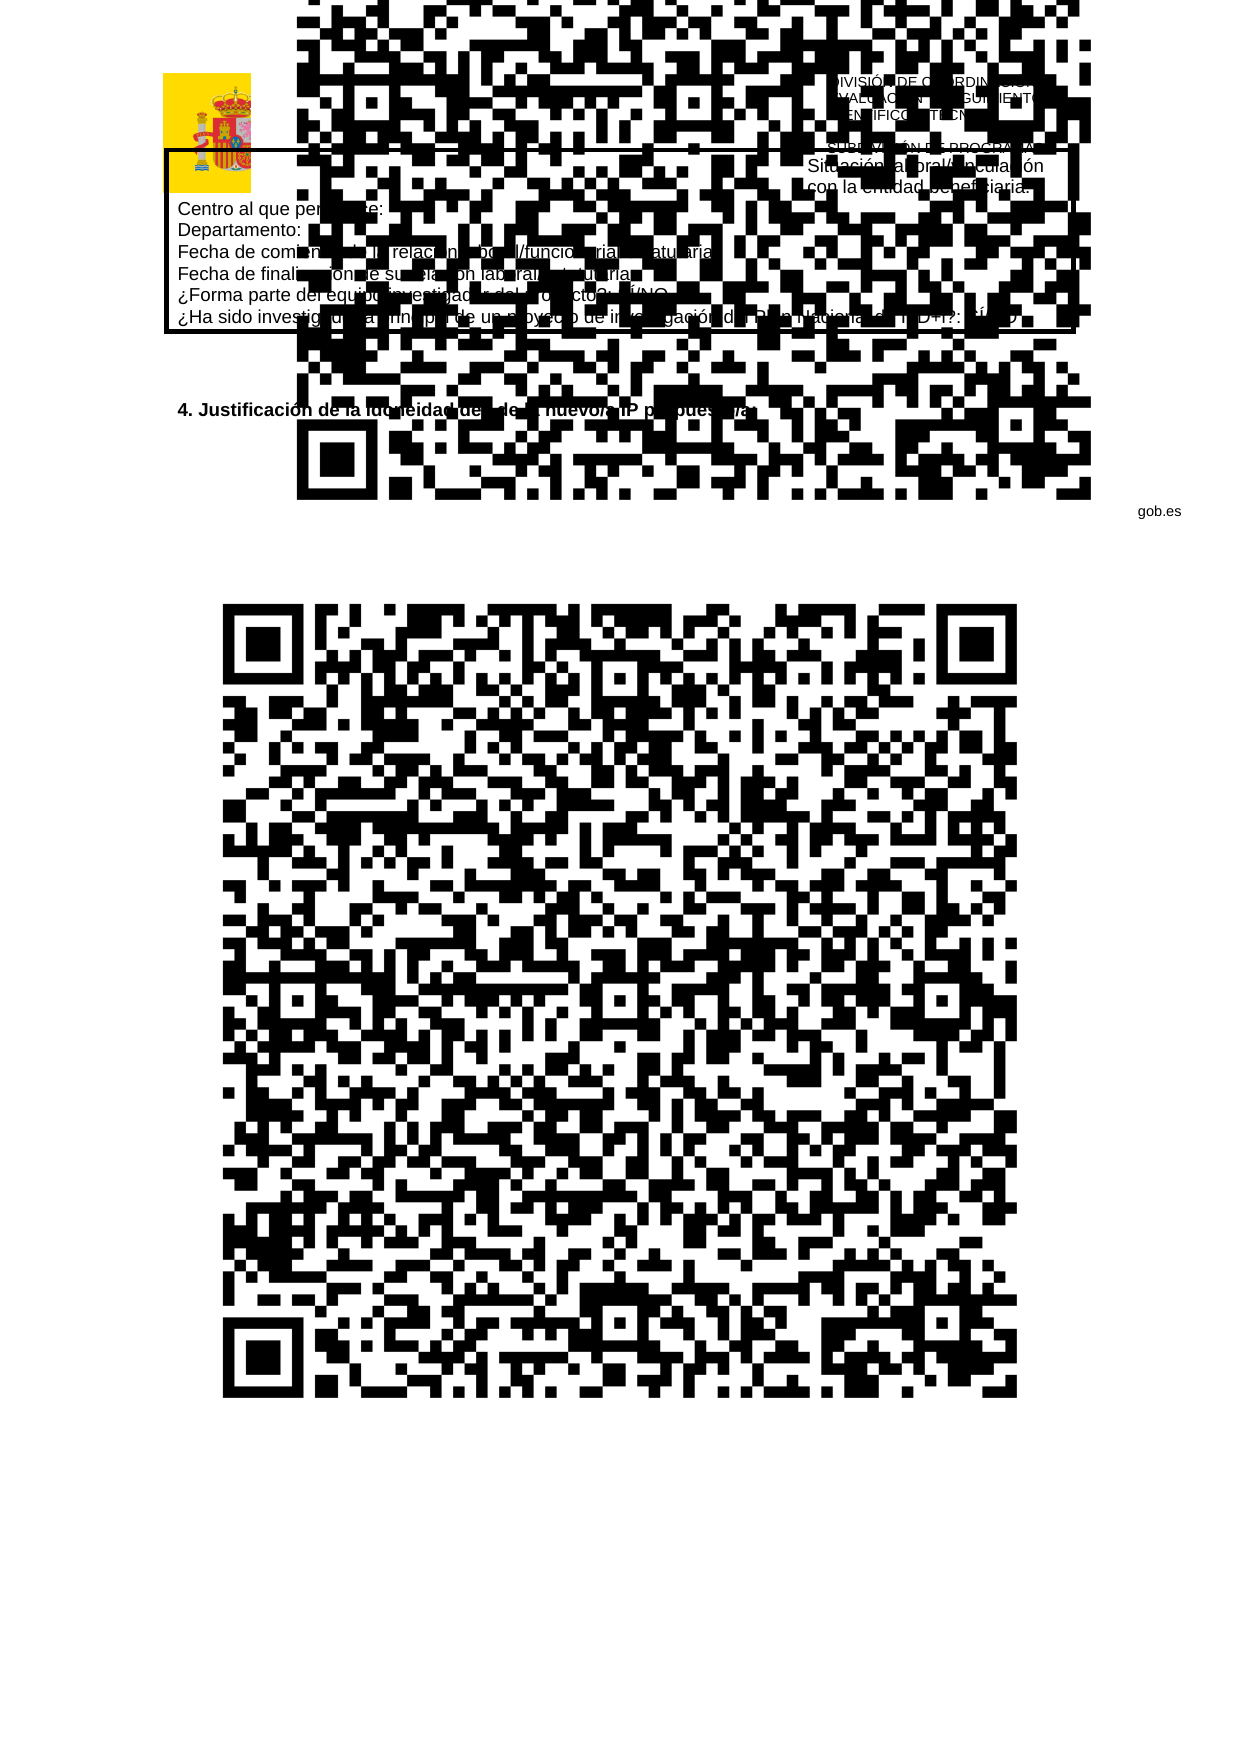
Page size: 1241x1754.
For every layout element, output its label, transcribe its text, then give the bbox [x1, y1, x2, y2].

text ¿Ha sido investigador/a principal de un proyecto de investigación del Plan Nacional de I+D+i?: SÍ/NO [169, 299, 1071, 329]
text Fecha de finalización de su relación laboral/estatutaria: [177, 262, 1063, 284]
picture [177, 558, 1063, 1444]
picture [163, 0, 1137, 546]
text Departamento: [177, 219, 1063, 241]
text Centro al que pertenece: [177, 198, 1063, 219]
text ¿Forma parte del equipo investigador del proyecto?: SÍ/NO [177, 284, 1063, 299]
text Situación laboral/vinculación con la entidad beneficiaria: [169, 152, 1071, 198]
text 4. Justificación de la idoneidad del/ de la nuevo/a IP propuesto/a: [177, 398, 1063, 420]
text Fecha de comienzo de la relación laboral/funcionarial/estatutaria: [177, 241, 1063, 262]
picture [1063, 198, 1071, 299]
